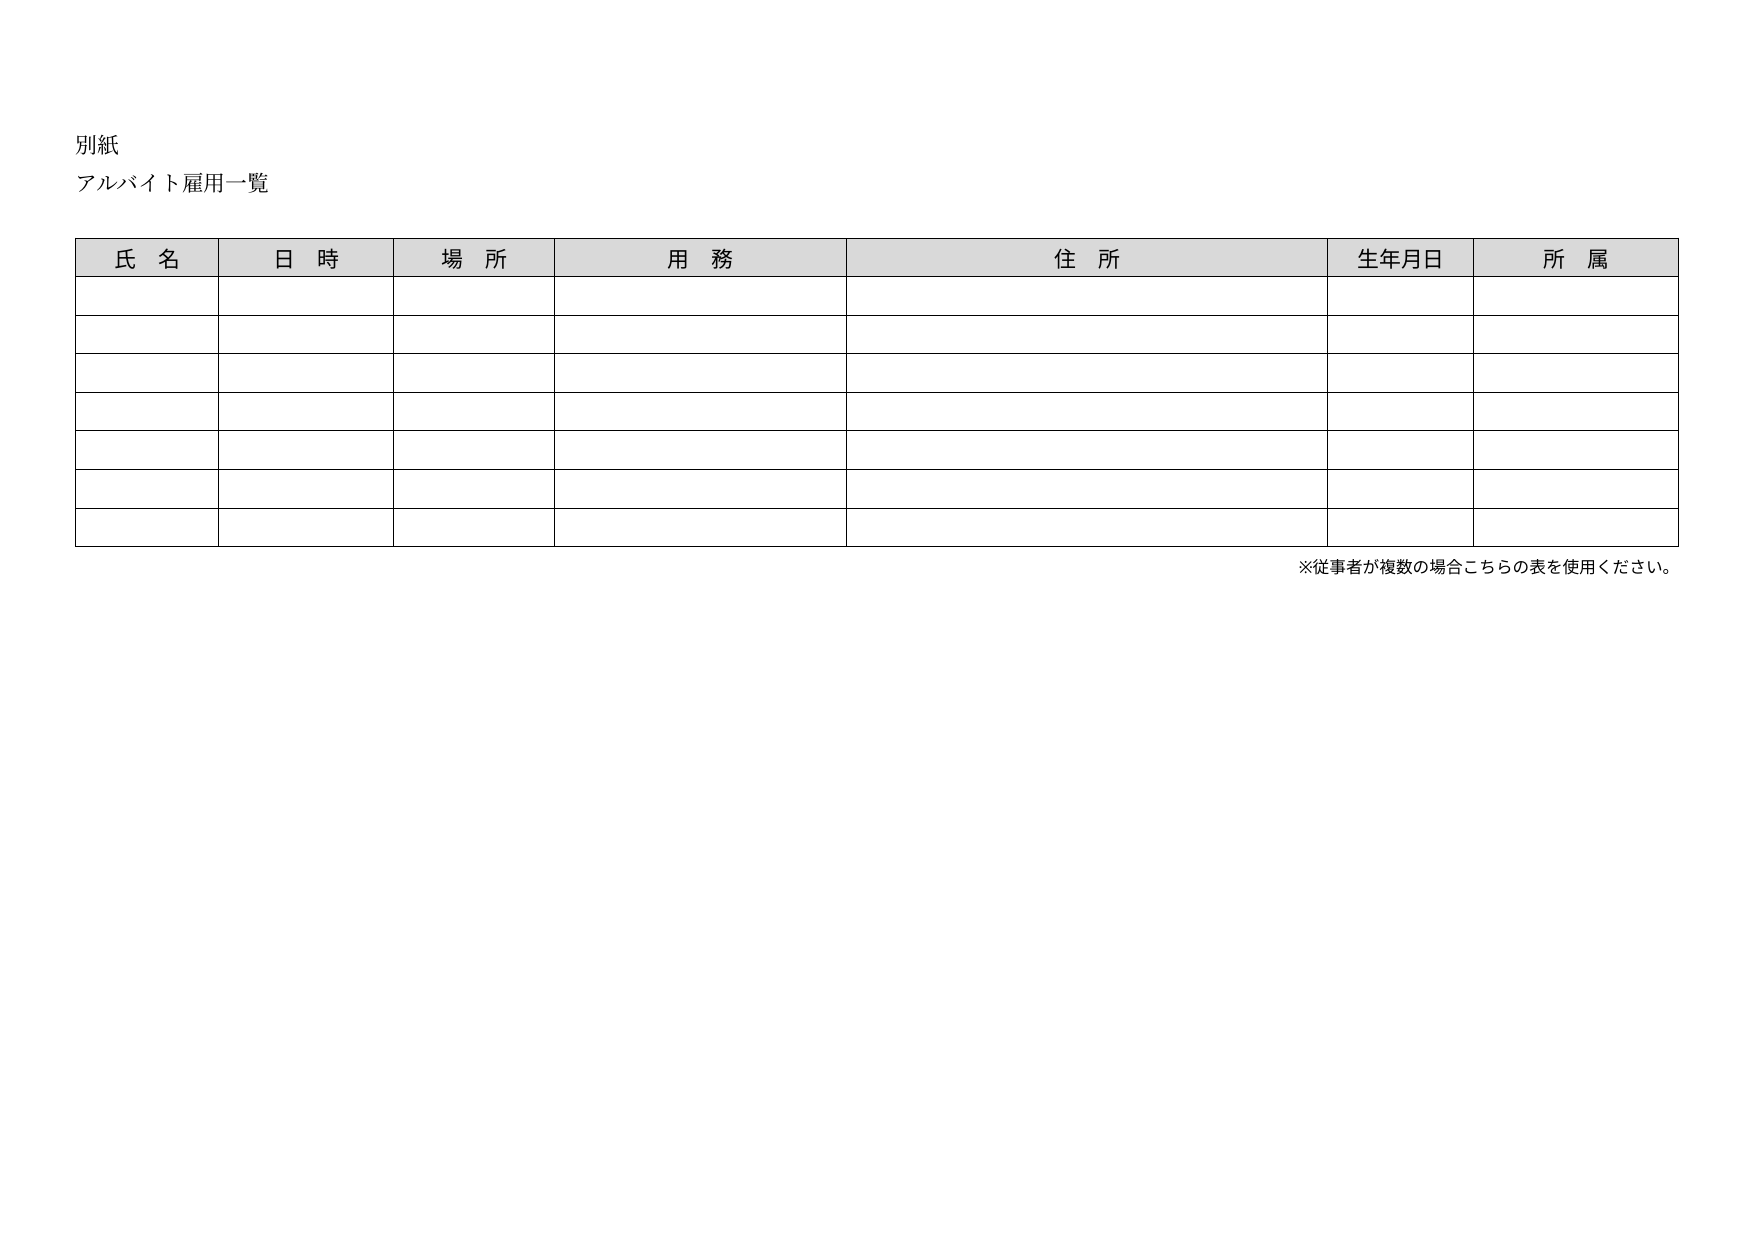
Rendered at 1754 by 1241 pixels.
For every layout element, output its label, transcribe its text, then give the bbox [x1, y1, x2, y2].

text ※従事者が複数の場合こちらの表を使用ください。 [75, 547, 1679, 584]
table_cell [1328, 431, 1473, 469]
table_cell [847, 431, 1327, 469]
table_cell [847, 509, 1327, 546]
table_cell [76, 431, 218, 469]
table_cell [1474, 431, 1678, 469]
table_cell [76, 316, 218, 353]
table_cell [219, 316, 393, 353]
table_cell [219, 509, 393, 546]
table_cell [847, 393, 1327, 430]
table_cell [847, 470, 1327, 507]
table_cell [1474, 393, 1678, 430]
table_cell [76, 509, 218, 546]
table_header 生年月日 [1328, 239, 1473, 276]
table_cell [219, 354, 393, 392]
table_cell [219, 277, 393, 315]
table_header 住 所 [847, 239, 1327, 276]
table_header 所 属 [1474, 239, 1678, 276]
table_cell [555, 354, 846, 392]
table_cell [394, 354, 554, 392]
table_cell [1474, 354, 1678, 392]
table_cell [1328, 277, 1473, 315]
table_cell [394, 393, 554, 430]
text 別紙 [75, 125, 1679, 163]
table_cell [555, 277, 846, 315]
table_cell [219, 431, 393, 469]
table_cell [76, 354, 218, 392]
table_cell [847, 277, 1327, 315]
table_cell [847, 354, 1327, 392]
table_cell [555, 470, 846, 507]
table_cell [76, 470, 218, 507]
table_cell [1328, 316, 1473, 353]
table_cell [1474, 470, 1678, 507]
table_header 用 務 [555, 239, 846, 276]
table_cell [555, 316, 846, 353]
table_cell [1474, 509, 1678, 546]
table_cell [555, 509, 846, 546]
table_cell [219, 470, 393, 507]
table_cell [394, 316, 554, 353]
table_cell [1328, 354, 1473, 392]
table_cell [1328, 393, 1473, 430]
table_cell [219, 393, 393, 430]
table_cell [847, 316, 1327, 353]
table_cell [1328, 470, 1473, 507]
table_cell [1474, 316, 1678, 353]
table_header 氏 名 [76, 239, 218, 276]
text アルバイト雇用一覧 [75, 163, 1679, 200]
table_cell [394, 431, 554, 469]
table_cell [1474, 277, 1678, 315]
table_cell [555, 393, 846, 430]
table_header 日 時 [219, 239, 393, 276]
table_cell [555, 431, 846, 469]
table_cell [1328, 509, 1473, 546]
table_cell [76, 393, 218, 430]
table_cell [394, 277, 554, 315]
table_header 場 所 [394, 239, 554, 276]
table_cell [394, 470, 554, 507]
table_cell [394, 509, 554, 546]
table_cell [76, 277, 218, 315]
